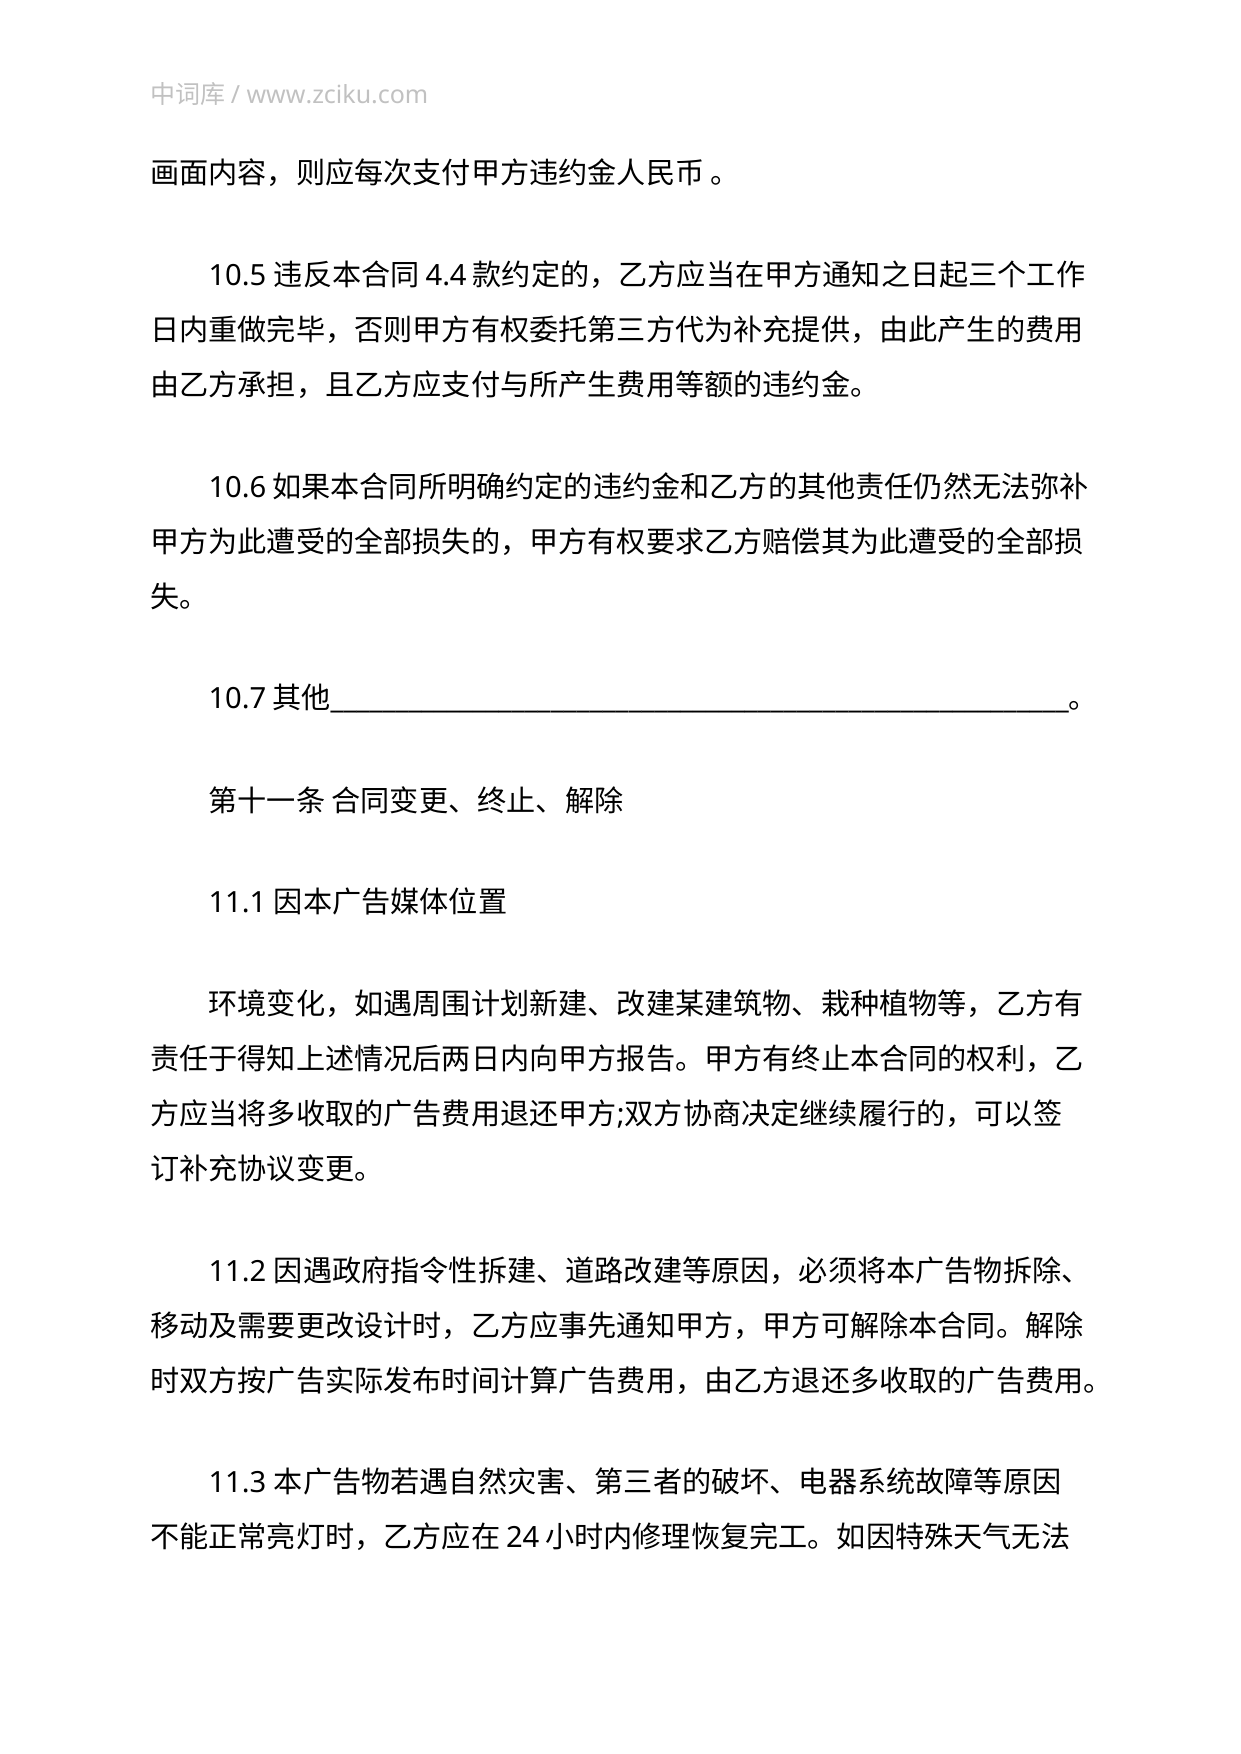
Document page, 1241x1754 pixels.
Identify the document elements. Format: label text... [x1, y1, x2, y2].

text 11.1 因本广告媒体位置 [150, 879, 1090, 921]
text 10.5 违反本合同4.4款约定的，乙方应当在甲方通知之日起三个工作日内重做完毕，否则甲方有权委托第三方代为补充提供，由此产生的费用由乙方承担，且乙方应支付与所产生费用等额的违约金。 [150, 252, 1090, 404]
text 环境变化，如遇周围计划新建、改建某建筑物、栽种植物等，乙方有责任于得知上述情况后两日内向甲方报告。甲方有终止本合同的权利，乙方应当将多收取的广告费用退还甲方;双方协商决定继续履行的，可以签订补充协议变更。 [150, 981, 1090, 1188]
text 10.6如果本合同所明确约定的违约金和乙方的其他责任仍然无法弥补甲方为此遭受的全部损失的，甲方有权要求乙方赔偿其为此遭受的全部损失。 [150, 463, 1090, 616]
text 11.2 因遇政府指令性拆建、道路改建等原因，必须将本广告物拆除、移动及需要更改设计时，乙方应事先通知甲方，甲方可解除本合同。解除时双方按广告实际发布时间计算广告费用，由乙方退还多收取的广告费用。 [150, 1247, 1090, 1399]
text 10.7其他_________________________________________________________。 [150, 675, 1090, 717]
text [150, 150, 1090, 192]
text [150, 1459, 1090, 1556]
text 第十一条 合同变更、终止、解除 [150, 777, 1090, 819]
